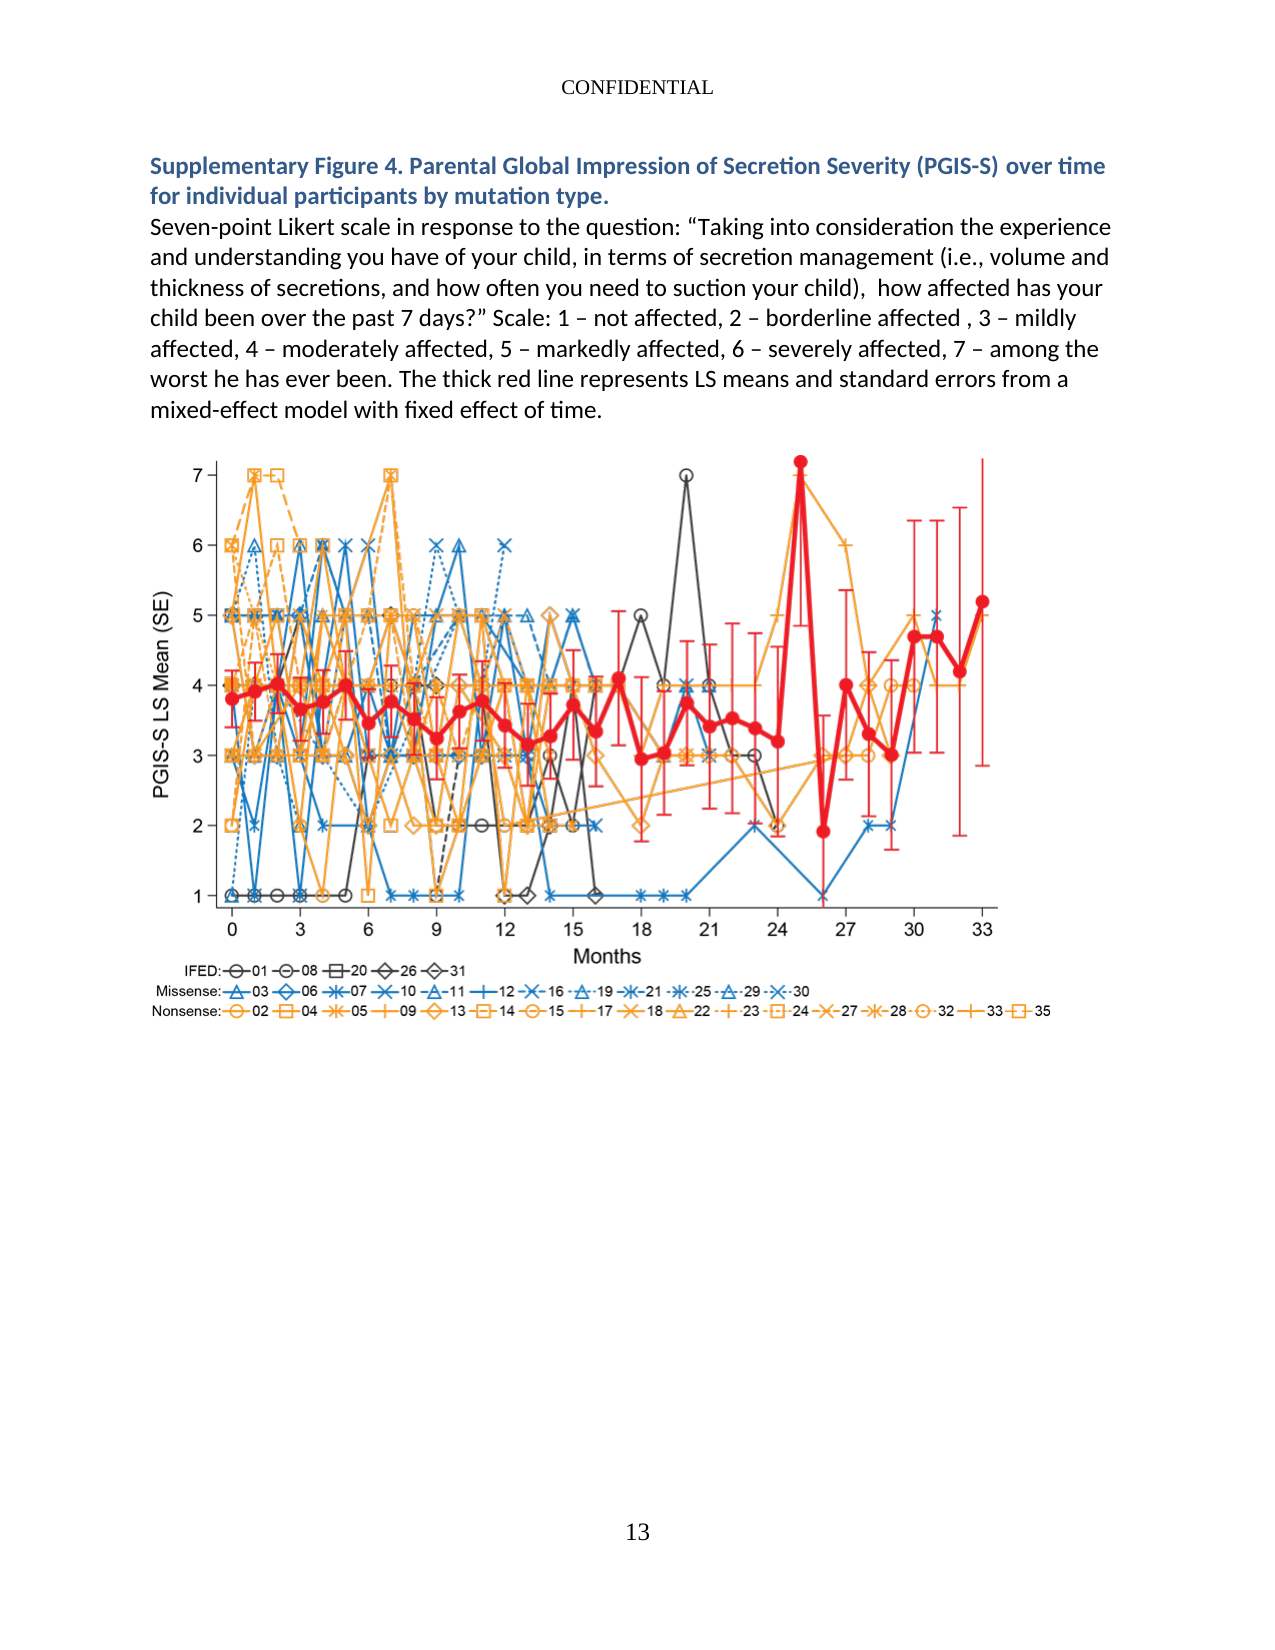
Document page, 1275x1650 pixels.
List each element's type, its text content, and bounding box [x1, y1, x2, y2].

subtitle Supplementary Figure 4. Parental Global Impression of Secretion Severity (PGIS-S) over time for individual participants by mutation type. [150, 150, 1125, 211]
picture [150, 455, 1050, 1021]
text Seven-point Likert scale in response to the question: “Taking into consideration the experience and understanding you have of your child, in terms of secretion management (i.e., volume and thickness of secretions, and how often you need to suction your child), how affected has your child been over the past 7 days?” Scale: 1 – not affected, 2 – borderline affected , 3 – mildly affected, 4 – moderately affected, 5 – markedly affected, 6 – severely affected, 7 – among the worst he has ever been. The thick red line represents LS means and standard errors from a mixed-effect model with fixed effect of time. [150, 211, 1125, 425]
